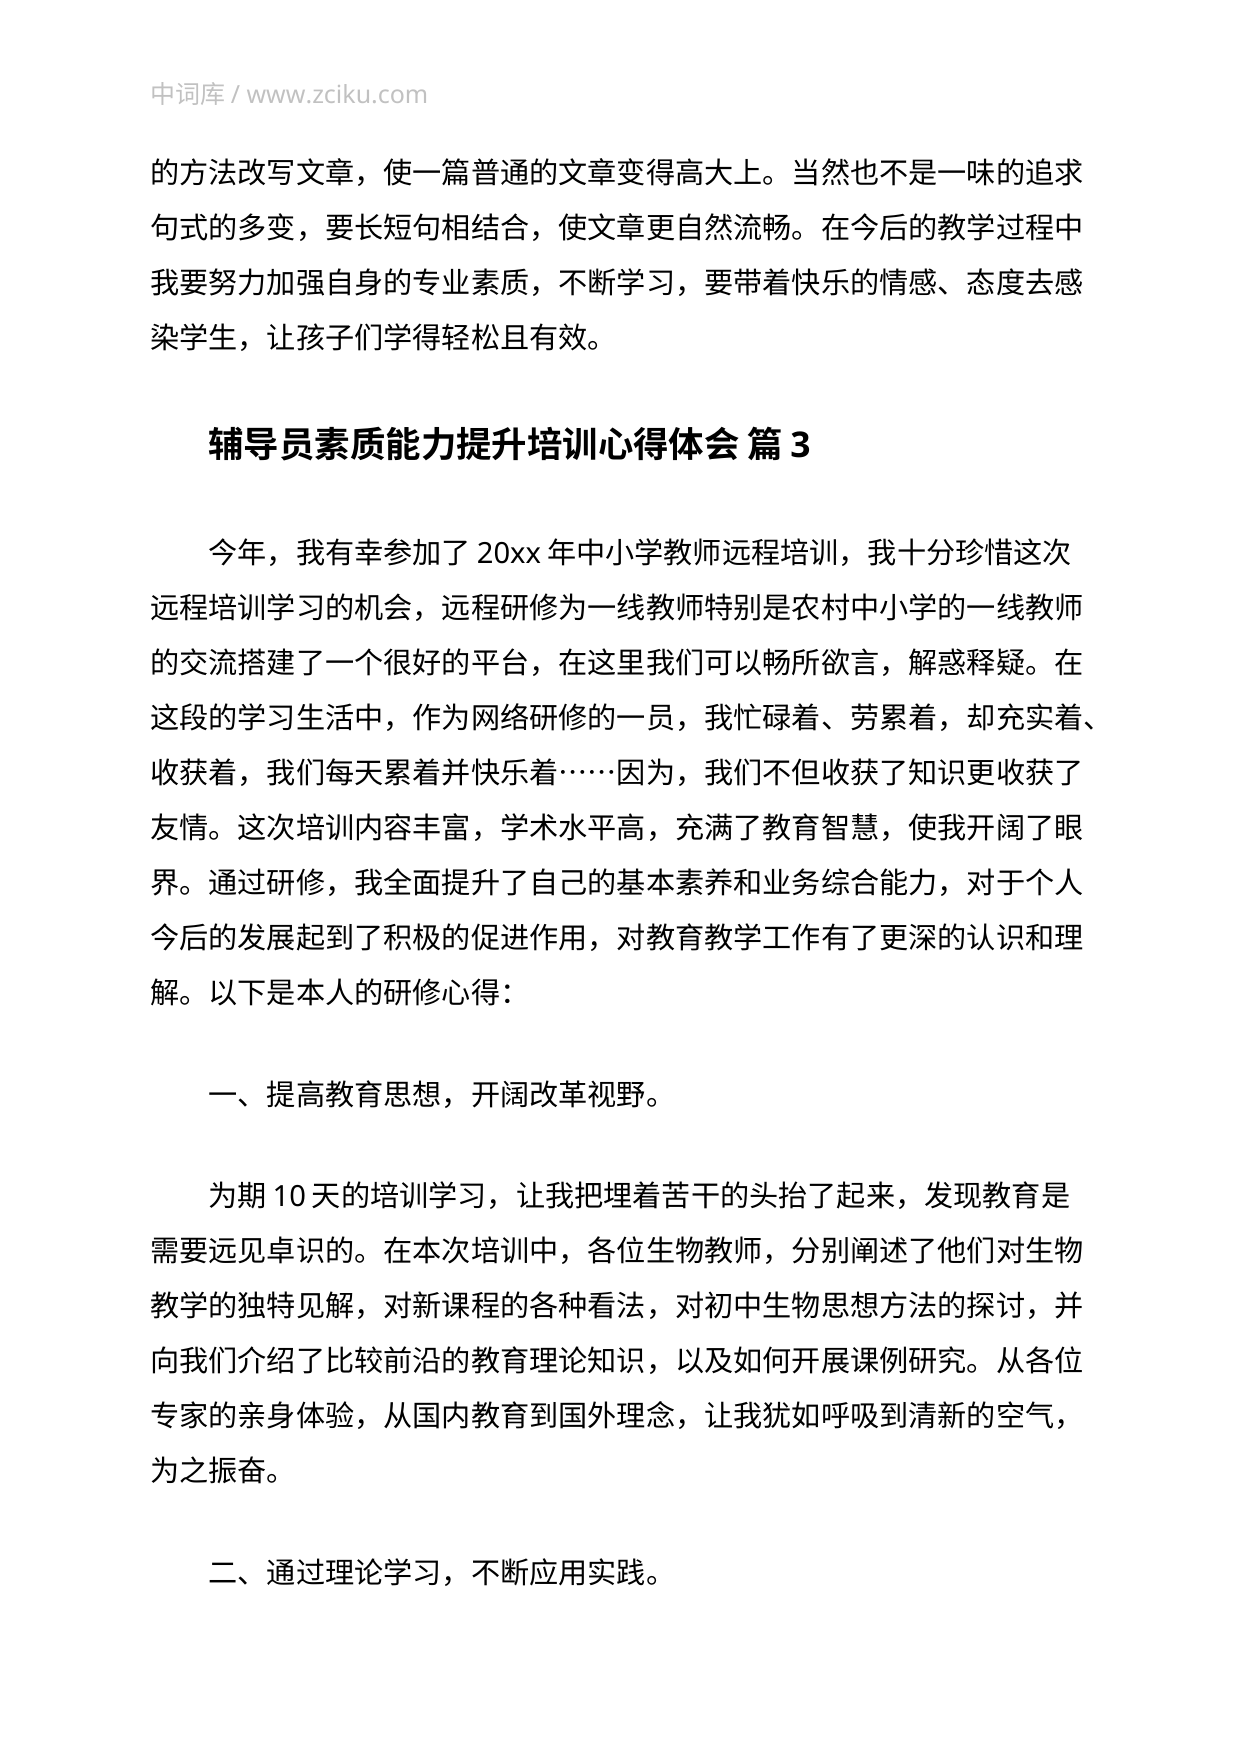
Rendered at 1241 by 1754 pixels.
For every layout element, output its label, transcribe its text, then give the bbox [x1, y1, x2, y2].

text 为期10天的培训学习，让我把埋着苦干的头抬了起来，发现教育是需要远见卓识的。在本次培训中，各位生物教师，分别阐述了他们对生物教学的独特见解，对新课程的各种看法，对初中生物思想方法的探讨，并向我们介绍了比较前沿的教育理论知识，以及如何开展课例研究。从各位专家的亲身体验，从国内教育到国外理念，让我犹如呼吸到清新的空气，为之振奋。 [150, 1173, 1090, 1490]
text 二、通过理论学习，不断应用实践。 [150, 1549, 1090, 1591]
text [150, 150, 1090, 357]
text 今年，我有幸参加了20xx年中小学教师远程培训，我十分珍惜这次远程培训学习的机会，远程研修为一线教师特别是农村中小学的一线教师的交流搭建了一个很好的平台，在这里我们可以畅所欲言，解惑释疑。在这段的学习生活中，作为网络研修的一员，我忙碌着、劳累着，却充实着、收获着，我们每天累着并快乐着……因为，我们不但收获了知识更收获了友情。这次培训内容丰富，学术水平高，充满了教育智慧，使我开阔了眼界。通过研修，我全面提升了自己的基本素养和业务综合能力，对于个人今后的发展起到了积极的促进作用，对教育教学工作有了更深的认识和理解。以下是本人的研修心得： [150, 530, 1090, 1012]
text 一、提高教育思想，开阔改革视野。 [150, 1071, 1090, 1113]
text 辅导员素质能力提升培训心得体会 篇3 [150, 416, 1090, 468]
